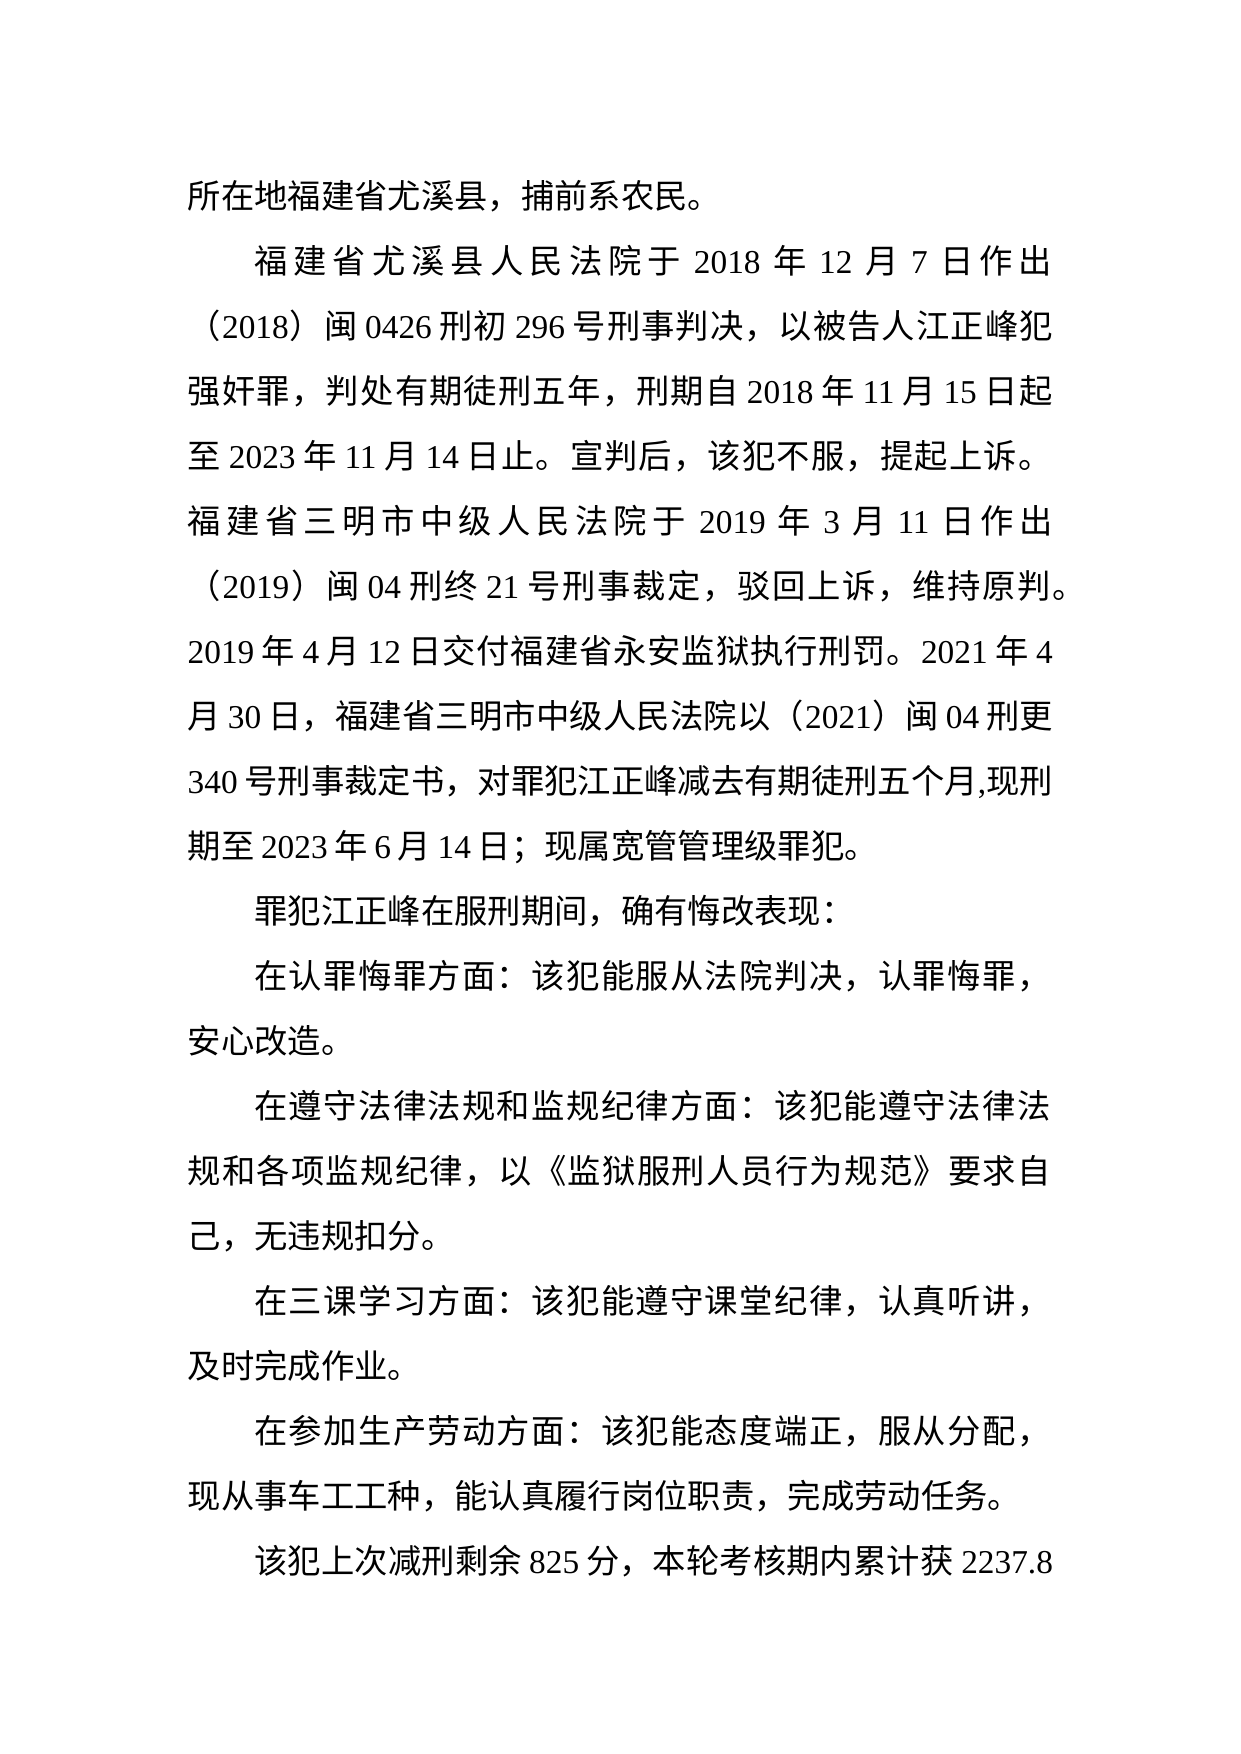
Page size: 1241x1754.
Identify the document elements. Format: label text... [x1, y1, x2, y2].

text 在遵守法律法规和监规纪律方面：该犯能遵守法律法规和各项监规纪律，以《监狱服刑人员行为规范》要求自己，无违规扣分。 [187, 1072, 1053, 1267]
text 在认罪悔罪方面：该犯能服从法院判决，认罪悔罪，安心改造。 [187, 942, 1053, 1072]
text 罪犯江正峰在服刑期间，确有悔改表现： [187, 877, 1053, 942]
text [187, 1527, 1053, 1592]
text 在参加生产劳动方面：该犯能态度端正，服从分配，现从事车工工种，能认真履行岗位职责，完成劳动任务。 [187, 1397, 1053, 1527]
text 在三课学习方面：该犯能遵守课堂纪律，认真听讲，及时完成作业。 [187, 1267, 1053, 1397]
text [187, 162, 1053, 227]
text 福建省尤溪县人民法院于2018年12月7日作出（2018）闽0426刑初296号刑事判决，以被告人江正峰犯强奸罪，判处有期徒刑五年，刑期自2018年11月15日起至2023年11月14日止。宣判后，该犯不服，提起上诉。福建省三明市中级人民法院于2019年3月11日作出（2019）闽04刑终21号刑事裁定，驳回上诉，维持原判。2019年4月12日交付福建省永安监狱执行刑罚。2021年4月30日，福建省三明市中级人民法院以（2021）闽04刑更340号刑事裁定书，对罪犯江正峰减去有期徒刑五个月,现刑期至2023年6月14日；现属宽管管理级罪犯。 [187, 227, 1053, 877]
